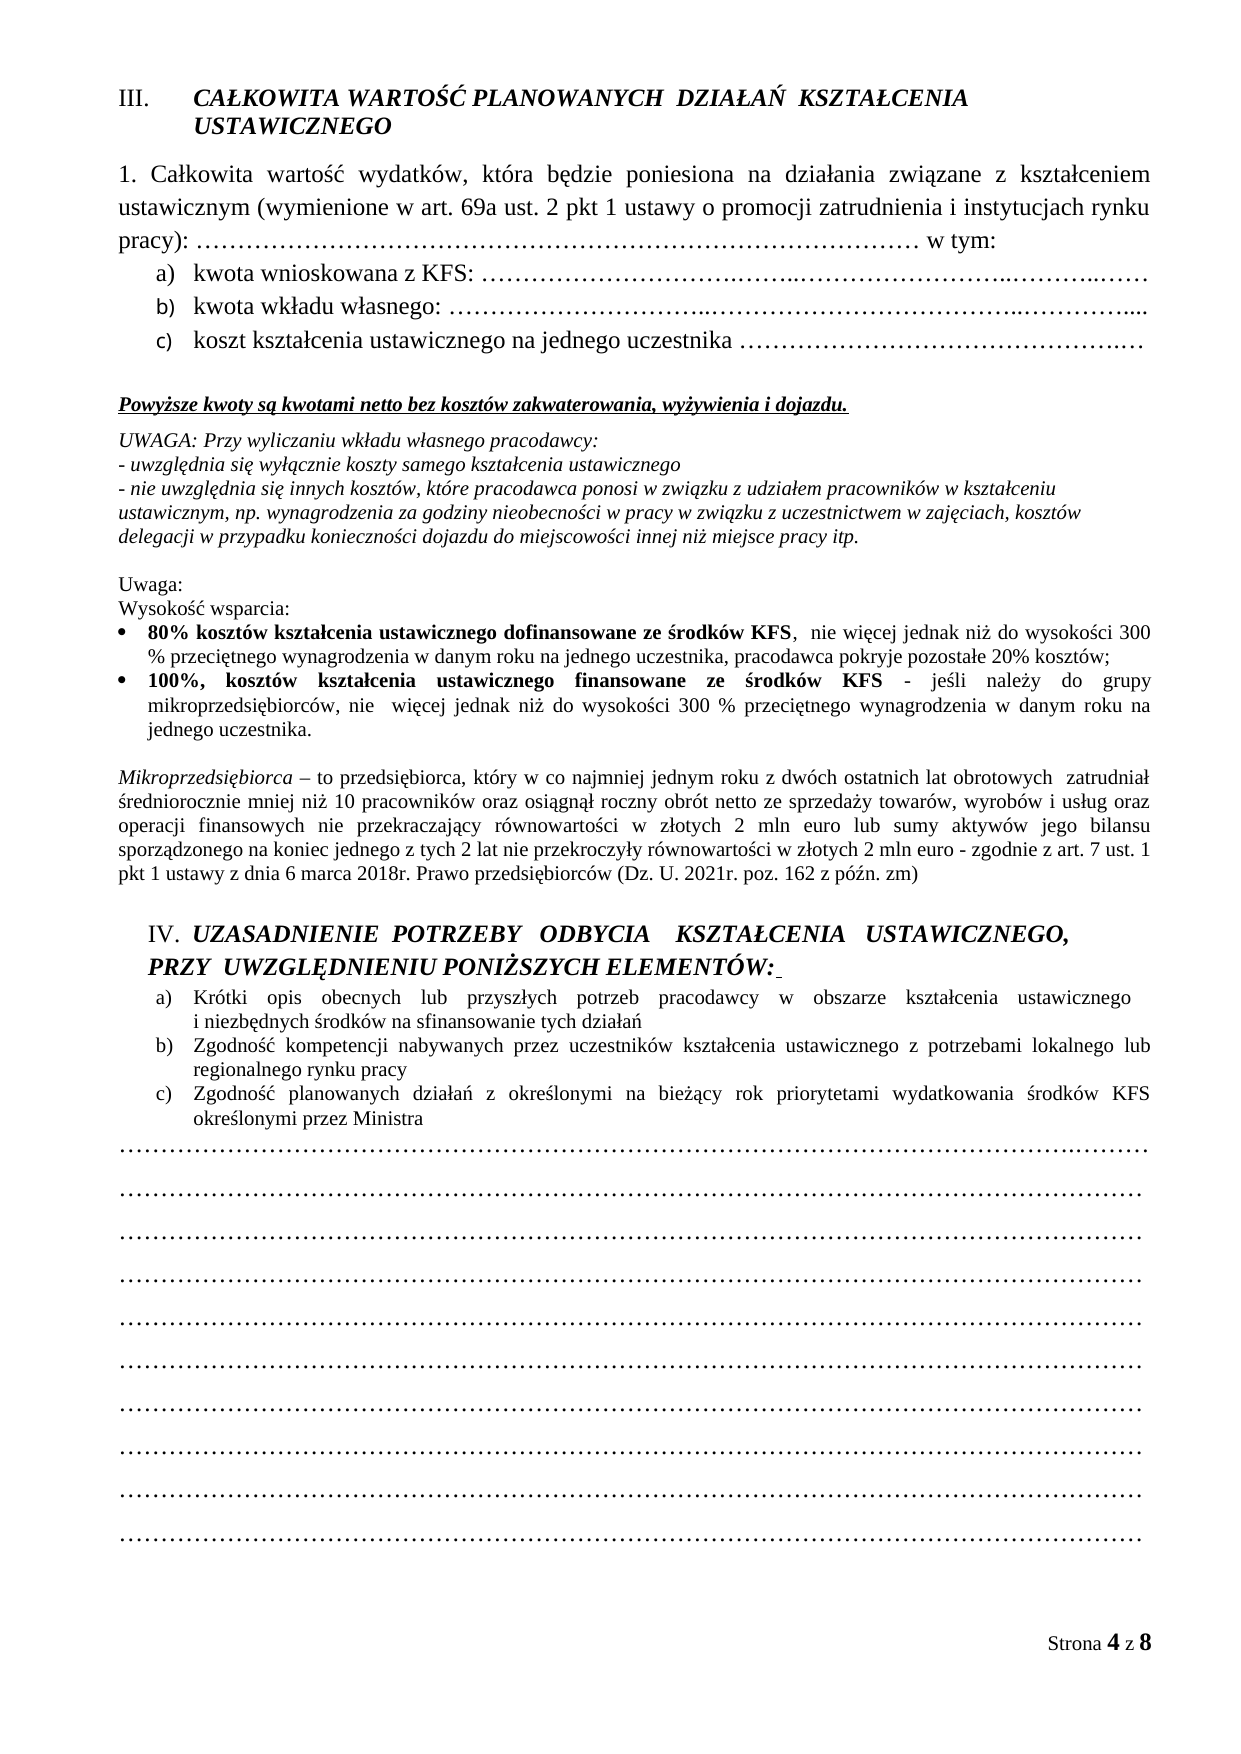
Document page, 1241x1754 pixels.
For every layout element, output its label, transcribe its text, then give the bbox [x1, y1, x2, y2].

list koszt kształcenia ustawicznego na jednego uczestnika ……………………………………….… [156, 325, 1152, 355]
text Powyższe kwoty są kwotami netto bez kosztów zakwaterowania, wyżywienia i dojazdu. [118, 392, 1152, 416]
list UWAGA: Przy wyliczaniu wkładu własnego pracodawcy: [118, 428, 1152, 452]
list Mikroprzedsiębiorca – to przedsiębiorca, który w co najmniej jednym roku z dwóch ostatnich lat obrotowych zatrudniał średniorocznie mniej niż 10 pracowników oraz osiągnął roczny obrót netto ze sprzedaży towarów, wyrobów i usług oraz operacji finansowych nie przekraczający równowartości w złotych 2 mln euro lub sumy aktywów jego bilansu sporządzonego na koniec jednego z tych 2 lat nie przekroczyły równowartości w złotych 2 mln euro - zgodnie z art. 7 ust. 1 pkt 1 ustawy z dnia 6 marca 2018r. Prawo przedsiębiorców (Dz. U. 2021r. poz. 162 z późn. zm) [118, 765, 1152, 885]
text - uwzględnia się wyłącznie koszty samego kształcenia ustawicznego [118, 452, 1152, 476]
list kwota wnioskowana z KFS: ………………………….……..……………………..………..…… [156, 258, 1152, 287]
list CAŁKOWITA WARTOŚĆ PLANOWANYCH DZIAŁAŃ KSZTAŁCENIA USTAWICZNEGO [118, 83, 1152, 140]
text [118, 1173, 1152, 1546]
text 1. Całkowita wartość wydatków, która będzie poniesiona na działania związane z kształceniem ustawicznym (wymienione w art. 69a ust. 2 pkt 1 ustawy o promocji zatrudnienia i instytucjach rynku pracy): …………………………………………………………………………… w tym: [118, 159, 1152, 254]
list PRZY UWZGLĘDNIENIU PONIŻSZYCH ELEMENTÓW: [148, 952, 1152, 981]
text Wysokość wsparcia: [118, 596, 1152, 620]
list kwota wkładu własnego: …………………………..………………………………..………….... [156, 291, 1152, 321]
list 80% kosztów kształcenia ustawicznego dofinansowane ze środków KFS, nie więcej jednak niż do wysokości 300 % przeciętnego wynagrodzenia w danym roku na jednego uczestnika, pracodawca pokryje pozostałe 20% kosztów; [118, 620, 1152, 668]
list Zgodność kompetencji nabywanych przez uczestników kształcenia ustawicznego z potrzebami lokalnego lub regionalnego rynku pracy [156, 1033, 1152, 1081]
list 100%, kosztów kształcenia ustawicznego finansowane ze środków KFS - jeśli należy do grupy mikroprzedsiębiorców, nie więcej jednak niż do wysokości 300 % przeciętnego wynagrodzenia w danym roku na jednego uczestnika. [118, 668, 1152, 741]
text - nie uwzględnia się innych kosztów, które pracodawca ponosi w związku z udziałem pracowników w kształceniu ustawicznym, np. wynagrodzenia za godziny nieobecności w pracy w związku z uczestnictwem w zajęciach, kosztów delegacji w przypadku konieczności dojazdu do miejscowości innej niż miejsce pracy itp. [118, 476, 1152, 548]
text Uwaga: [118, 572, 1152, 596]
list UZASADNIENIE POTRZEBY ODBYCIA KSZTAŁCENIA USTAWICZNEGO, [148, 919, 1152, 948]
list Zgodność planowanych działań z określonymi na bieżący rok priorytetami wydatkowania środków KFS określonymi przez Ministra [156, 1081, 1152, 1129]
list Krótki opis obecnych lub przyszłych potrzeb pracodawcy w obszarze kształcenia ustawicznego i niezbędnych środków na sfinansowanie tych działań [156, 985, 1152, 1033]
text …………………………………………………………………………………………………….……… [118, 1129, 1152, 1158]
